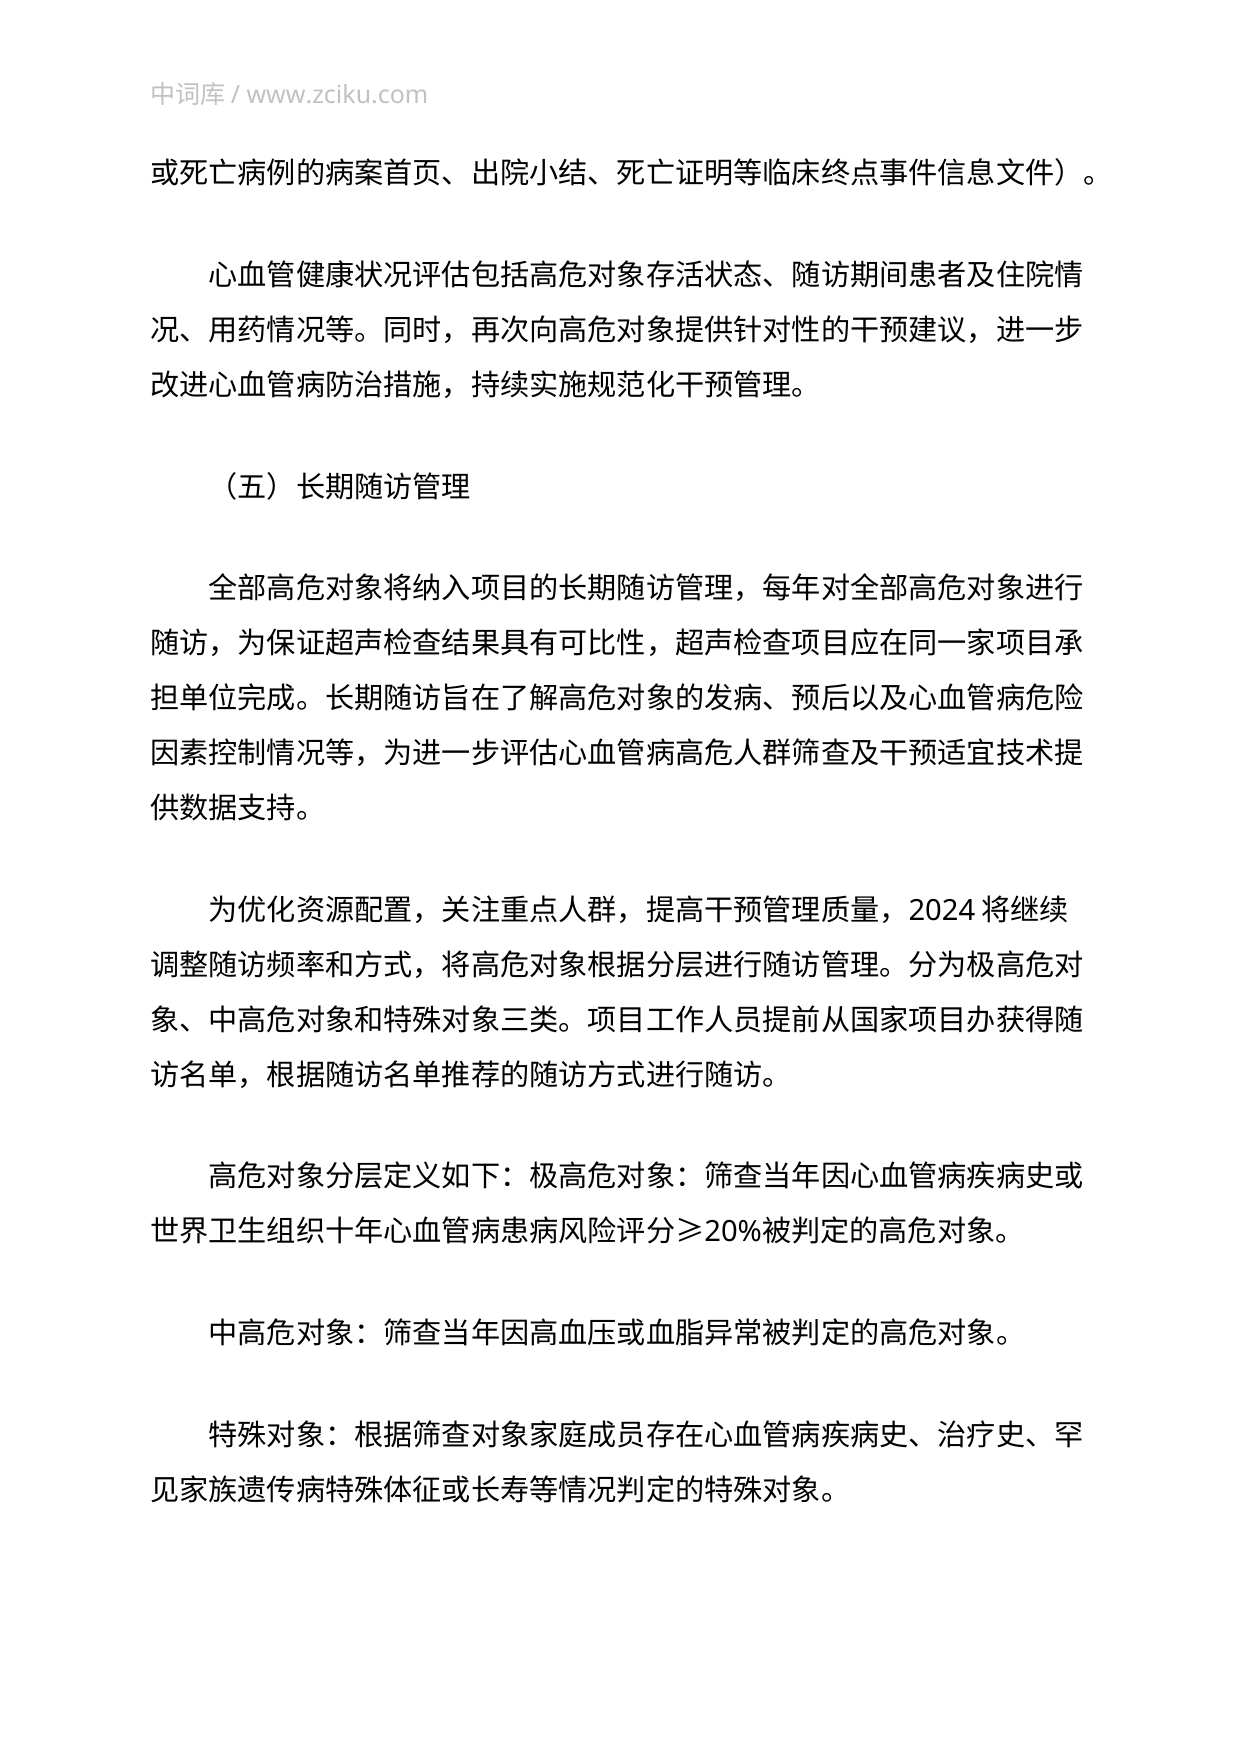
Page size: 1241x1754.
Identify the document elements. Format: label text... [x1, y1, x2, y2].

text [150, 150, 1090, 192]
text 高危对象分层定义如下：极高危对象：筛查当年因心血管病疾病史或世界卫生组织十年心血管病患病风险评分≥20%被判定的高危对象。 [150, 1153, 1090, 1250]
text 心血管健康状况评估包括高危对象存活状态、随访期间患者及住院情况、用药情况等。同时，再次向高危对象提供针对性的干预建议，进一步改进心血管病防治措施，持续实施规范化干预管理。 [150, 252, 1090, 404]
text 中高危对象：筛查当年因高血压或血脂异常被判定的高危对象。 [150, 1310, 1090, 1352]
text （五）长期随访管理 [150, 463, 1090, 506]
text 全部高危对象将纳入项目的长期随访管理，每年对全部高危对象进行随访，为保证超声检查结果具有可比性，超声检查项目应在同一家项目承担单位完成。长期随访旨在了解高危对象的发病、预后以及心血管病危险因素控制情况等，为进一步评估心血管病高危人群筛查及干预适宜技术提供数据支持。 [150, 565, 1090, 827]
text 特殊对象：根据筛查对象家庭成员存在心血管病疾病史、治疗史、罕见家族遗传病特殊体征或长寿等情况判定的特殊对象。 [150, 1412, 1090, 1509]
text 为优化资源配置，关注重点人群，提高干预管理质量，2024将继续调整随访频率和方式，将高危对象根据分层进行随访管理。分为极高危对象、中高危对象和特殊对象三类。项目工作人员提前从国家项目办获得随访名单，根据随访名单推荐的随访方式进行随访。 [150, 886, 1090, 1093]
